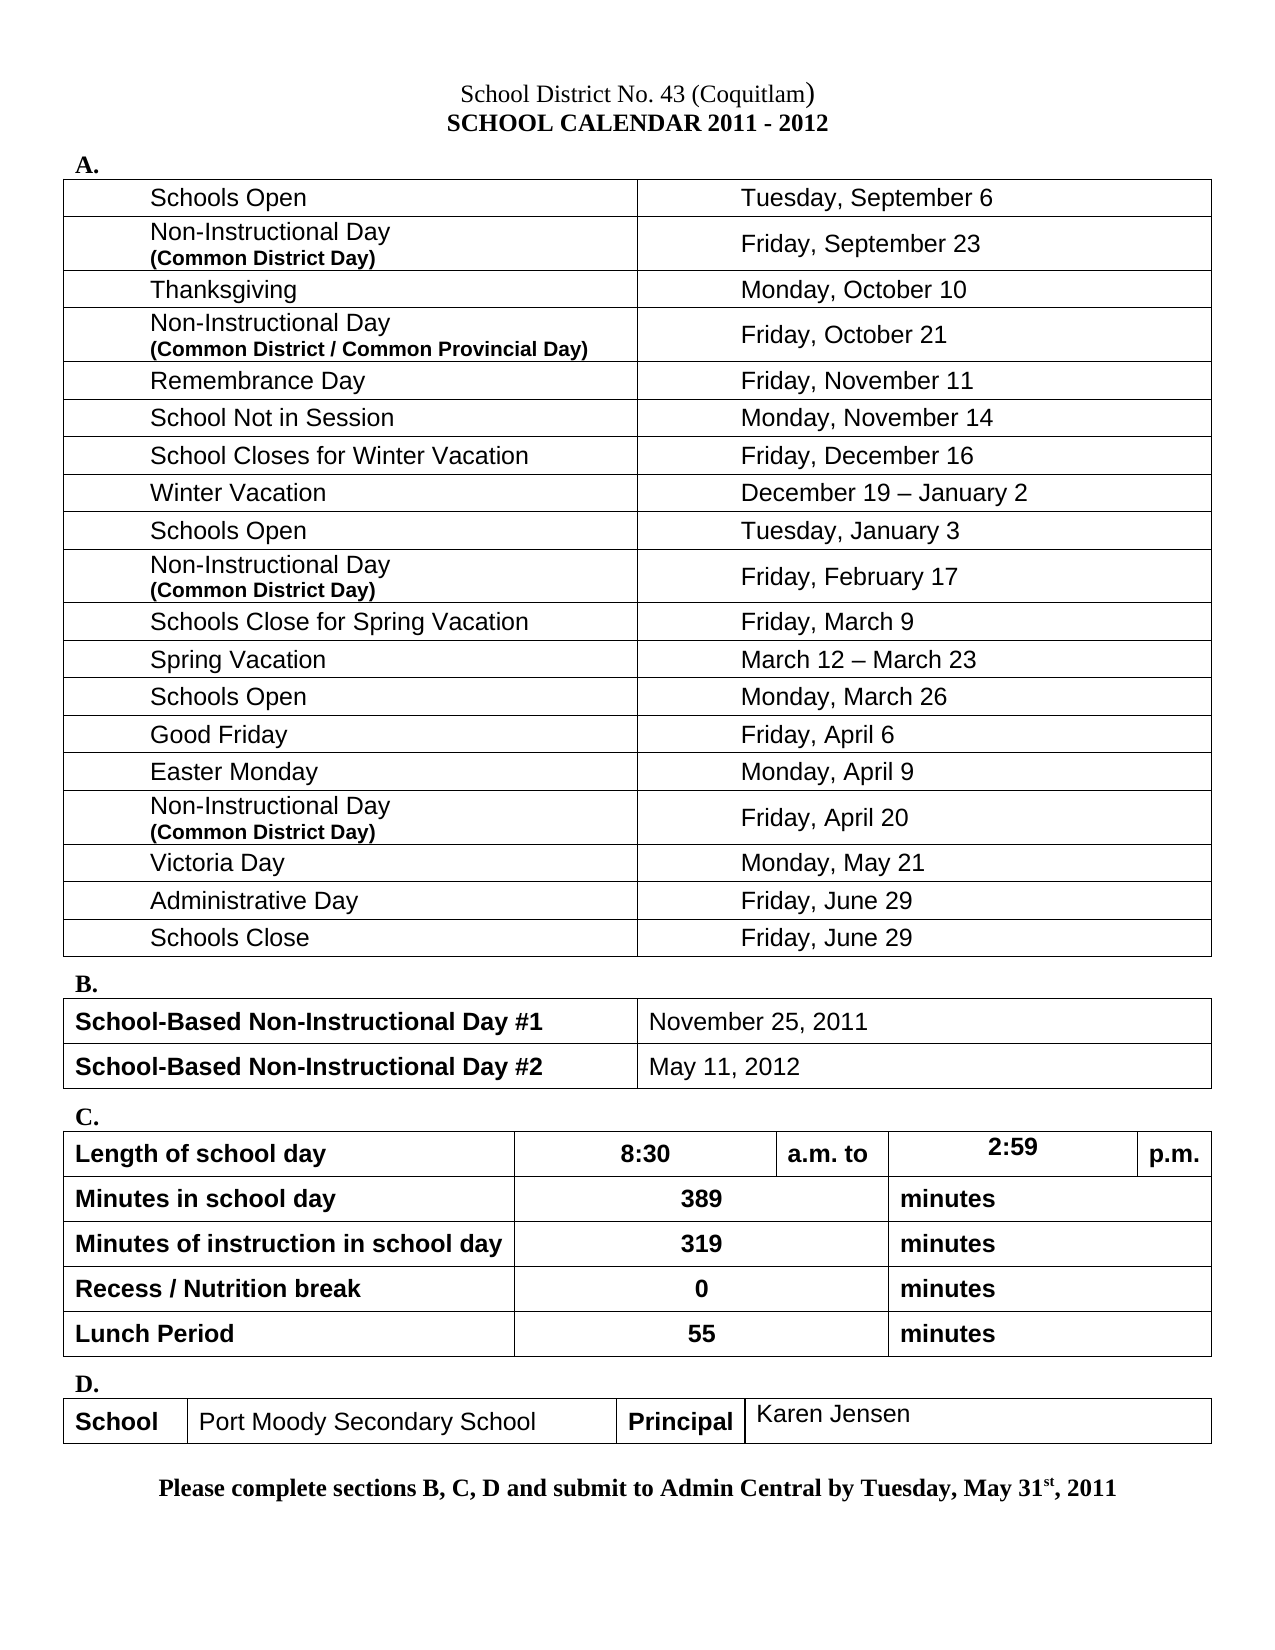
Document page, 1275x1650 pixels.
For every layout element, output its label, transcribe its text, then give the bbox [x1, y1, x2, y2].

table_cell Good Friday [64, 716, 637, 752]
table_cell Thanksgiving [64, 271, 637, 307]
table_cell Schools Open [64, 678, 637, 715]
table_cell Friday, June 29 [638, 882, 1211, 918]
table_cell Minutes in school day [64, 1177, 514, 1221]
table_header Port Moody Secondary School [188, 1399, 616, 1443]
table_cell Friday, April 20 [638, 791, 1211, 843]
table_cell 319 [515, 1222, 888, 1266]
text SCHOOL CALENDAR 2011 - 2012 [75, 108, 1200, 137]
table_cell Friday, June 29 [638, 920, 1211, 956]
table_cell Schools Close for Spring Vacation [64, 603, 637, 640]
table_cell Monday, April 9 [638, 753, 1211, 790]
table_cell December 19 – January 2 [638, 475, 1211, 511]
table_cell minutes [889, 1222, 1211, 1266]
table_cell Minutes of instruction in school day [64, 1222, 514, 1266]
table_cell Tuesday, January 3 [638, 512, 1211, 548]
table_cell Friday, October 21 [638, 308, 1211, 361]
table_cell Friday, September 23 [638, 217, 1211, 270]
table_header November 25, 2011 [638, 999, 1211, 1043]
table_cell May 11, 2012 [638, 1044, 1211, 1088]
table_header 8:30 [515, 1132, 776, 1176]
table_cell Friday, April 6 [638, 716, 1211, 752]
table_header 2:59 [889, 1132, 1137, 1176]
table_cell Lunch Period [64, 1312, 514, 1356]
table_cell School-Based Non-Instructional Day #2 [64, 1044, 637, 1088]
table_header Schools Open [64, 180, 637, 216]
table_cell Spring Vacation [64, 641, 637, 677]
table_cell Victoria Day [64, 845, 637, 881]
table_cell minutes [889, 1312, 1211, 1356]
table_cell Schools Open [64, 512, 637, 548]
table_cell 55 [515, 1312, 888, 1356]
text Please complete sections B, C, D and submit to Admin Central by Tuesday, May 31st, 2011 [75, 1473, 1200, 1501]
text A. [75, 150, 1200, 178]
table_cell Friday, November 11 [638, 362, 1211, 398]
table_header School [64, 1399, 187, 1443]
table_cell Administrative Day [64, 882, 637, 918]
text School District No. 43 (Coquitlam) [75, 75, 1200, 108]
table_cell Non-Instructional Day (Common District Day) [64, 791, 637, 843]
text B. [75, 969, 1200, 998]
table_cell Recess / Nutrition break [64, 1267, 514, 1311]
table_header Karen Jensen [746, 1399, 1211, 1443]
table_header Tuesday, September 6 [638, 180, 1211, 216]
table_cell minutes [889, 1177, 1211, 1221]
table_cell Monday, May 21 [638, 845, 1211, 881]
table_header Length of school day [64, 1132, 514, 1176]
text D. [75, 1369, 1200, 1398]
table_cell 389 [515, 1177, 888, 1221]
text C. [75, 1102, 1200, 1131]
table_cell minutes [889, 1267, 1211, 1311]
table_header a.m. to [777, 1132, 888, 1176]
table_cell Winter Vacation [64, 475, 637, 511]
table_cell School Closes for Winter Vacation [64, 437, 637, 473]
table_cell Non-Instructional Day (Common District / Common Provincial Day) [64, 308, 637, 361]
table_cell Friday, December 16 [638, 437, 1211, 473]
table_cell Remembrance Day [64, 362, 637, 398]
table_cell Easter Monday [64, 753, 637, 790]
table_cell Non-Instructional Day (Common District Day) [64, 550, 637, 602]
table_cell Friday, February 17 [638, 550, 1211, 602]
table_header p.m. [1138, 1132, 1211, 1176]
table_cell 0 [515, 1267, 888, 1311]
table_cell Monday, March 26 [638, 678, 1211, 715]
table_cell Monday, October 10 [638, 271, 1211, 307]
table_cell Non-Instructional Day (Common District Day) [64, 217, 637, 270]
table_cell Schools Close [64, 920, 637, 956]
table_header Principal [617, 1399, 744, 1443]
table_cell March 12 – March 23 [638, 641, 1211, 677]
table_header School-Based Non-Instructional Day #1 [64, 999, 637, 1043]
table_cell Friday, March 9 [638, 603, 1211, 640]
table_cell School Not in Session [64, 400, 637, 436]
table_cell Monday, November 14 [638, 400, 1211, 436]
